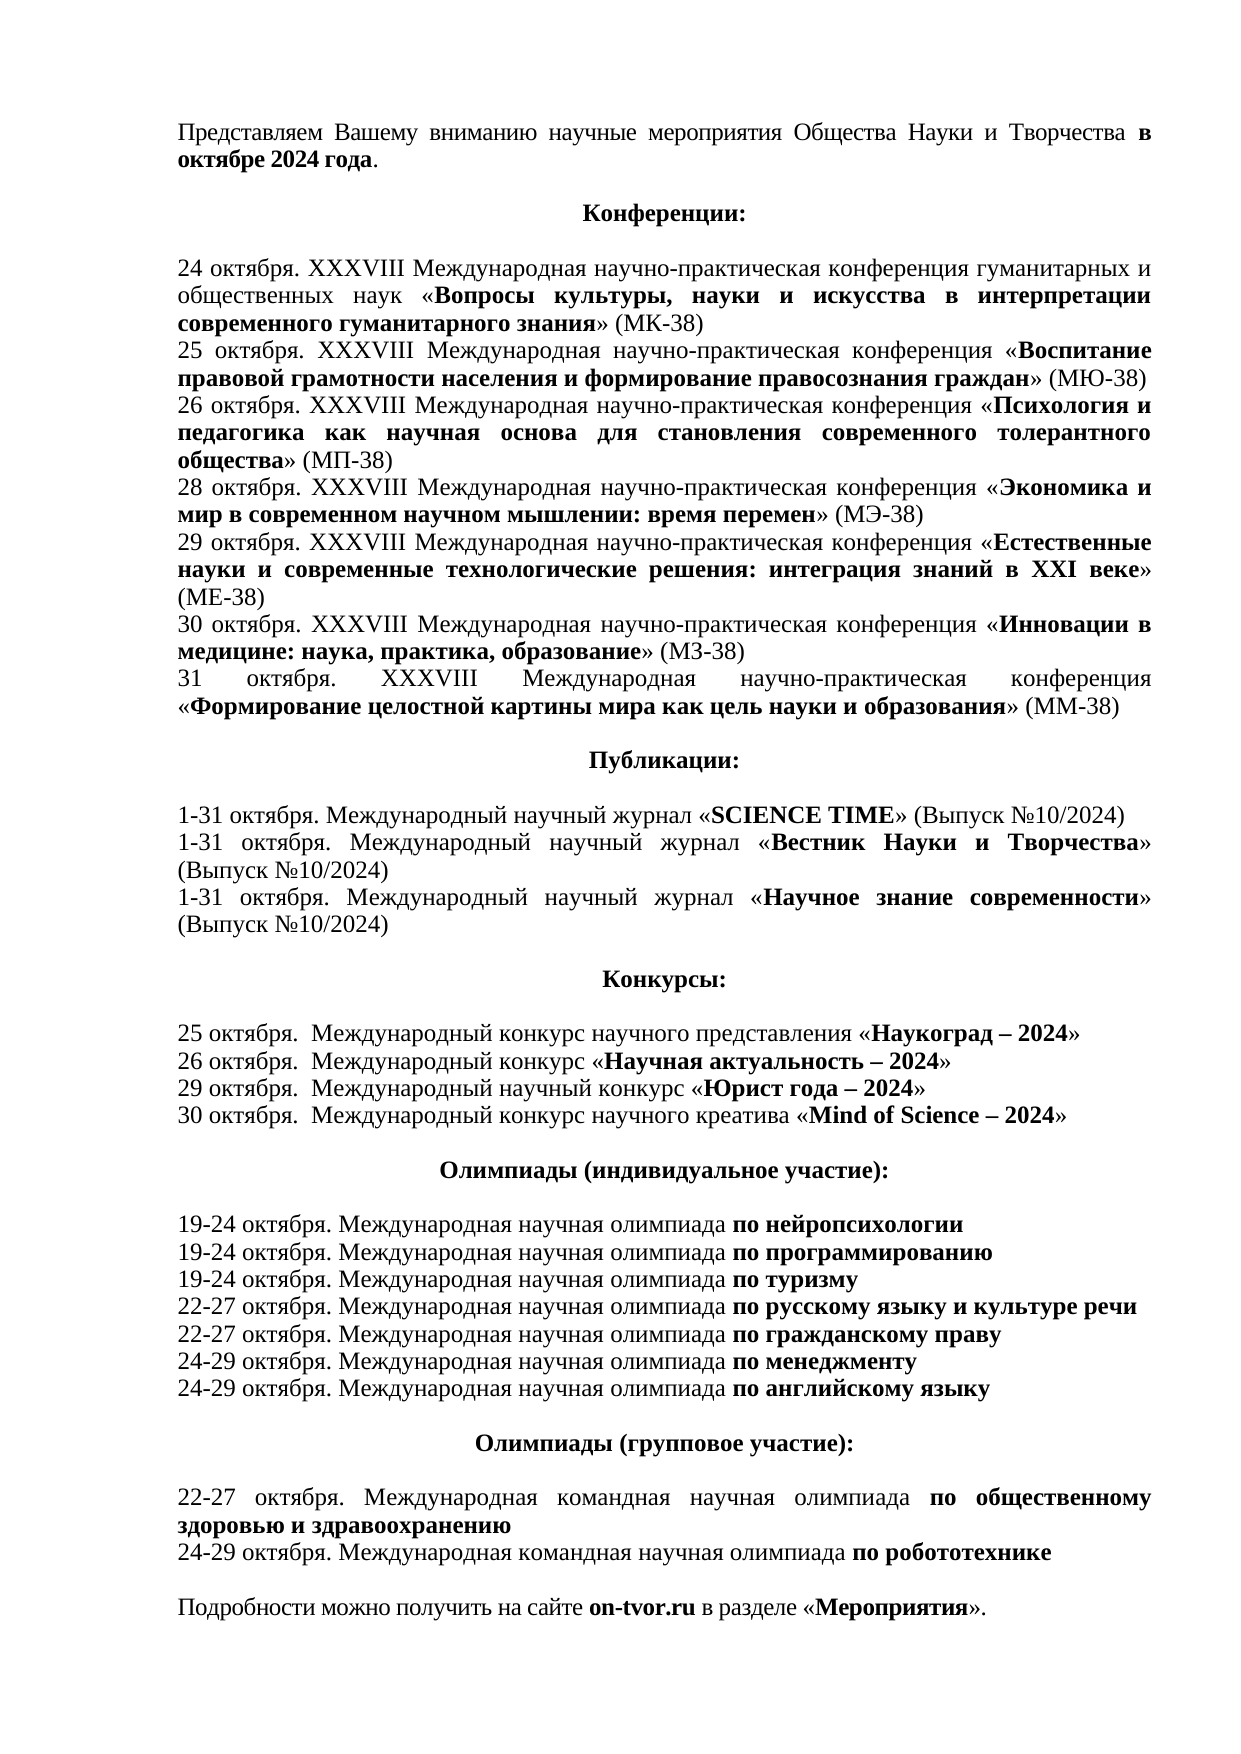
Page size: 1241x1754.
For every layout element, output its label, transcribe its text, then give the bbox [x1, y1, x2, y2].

text 26 октября. Международный конкурс «Научная актуальность – 2024» [177, 1047, 1152, 1075]
text 28 октября. XXXVIII Международная научно-практическая конференция «Экономика и мир в современном научном мышлении: время перемен» (МЭ-38) [177, 473, 1152, 528]
text 25 октября. XXXVIII Международная научно-практическая конференция «Воспитание правовой грамотности населения и формирование правосознания граждан» (МЮ-38) [177, 337, 1152, 391]
text 26 октября. XXXVIII Международная научно-практическая конференция «Психология и педагогика как научная основа для становления современного толерантного общества» (МП-38) [177, 391, 1152, 473]
text 22-27 октября. Международная научная олимпиада по русскому языку и культуре речи [177, 1293, 1152, 1320]
text 1-31 октября. Международный научный журнал «Вестник Науки и Творчества» (Выпуск №10/2024) [177, 829, 1152, 883]
text 24-29 октября. Международная командная научная олимпиада по робототехнике [177, 1539, 1152, 1566]
text 30 октября. XXXVIII Международная научно-практическая конференция «Инновации в медицине: наука, практика, образование» (МЗ-38) [177, 610, 1152, 665]
text Подробности можно получить на сайте on-tvor.ru в разделе «Мероприятия». [177, 1593, 1152, 1621]
text Олимпиады (групповое участие): [177, 1429, 1152, 1457]
text 1-31 октября. Международный научный журнал «Научное знание современности» (Выпуск №10/2024) [177, 883, 1152, 938]
text 1-31 октября. Международный научный журнал «SCIENCE TIME» (Выпуск №10/2024) [177, 802, 1152, 829]
text 24 октября. XXXVIII Международная научно-практическая конференция гуманитарных и общественных наук «Вопросы культуры, науки и искусства в интерпретации современного гуманитарного знания» (МК-38) [177, 255, 1152, 337]
text 30 октября. Международный конкурс научного креатива «Mind of Science – 2024» [177, 1102, 1152, 1129]
text Публикации: [177, 747, 1152, 774]
text 29 октября. XXXVIII Международная научно-практическая конференция «Естественные науки и современные технологические решения: интеграция знаний в XXI веке» (МЕ-38) [177, 528, 1152, 610]
text 22-27 октября. Международная командная научная олимпиада по общественному здоровью и здравоохранению [177, 1484, 1152, 1539]
text 19-24 октября. Международная научная олимпиада по туризму [177, 1266, 1152, 1293]
text 25 октября. Международный конкурс научного представления «Наукоград – 2024» [177, 1020, 1152, 1047]
text Конференции: [177, 200, 1152, 227]
text 29 октября. Международный научный конкурс «Юрист года – 2024» [177, 1075, 1152, 1102]
text Олимпиады (индивидуальное участие): [177, 1157, 1152, 1184]
text Конкурсы: [177, 966, 1152, 993]
text 24-29 октября. Международная научная олимпиада по английскому языку [177, 1375, 1152, 1402]
text 31 октября. XXXVIII Международная научно-практическая конференция «Формирование целостной картины мира как цель науки и образования» (ММ-38) [177, 665, 1152, 720]
text Представляем Вашему вниманию научные мероприятия Общества Науки и Творчества в октябре 2024 года. [177, 118, 1152, 173]
text 19-24 октября. Международная научная олимпиада по нейропсихологии [177, 1211, 1152, 1238]
text 22-27 октября. Международная научная олимпиада по гражданскому праву [177, 1320, 1152, 1348]
text 24-29 октября. Международная научная олимпиада по менеджменту [177, 1348, 1152, 1375]
text 19-24 октября. Международная научная олимпиада по программированию [177, 1238, 1152, 1266]
